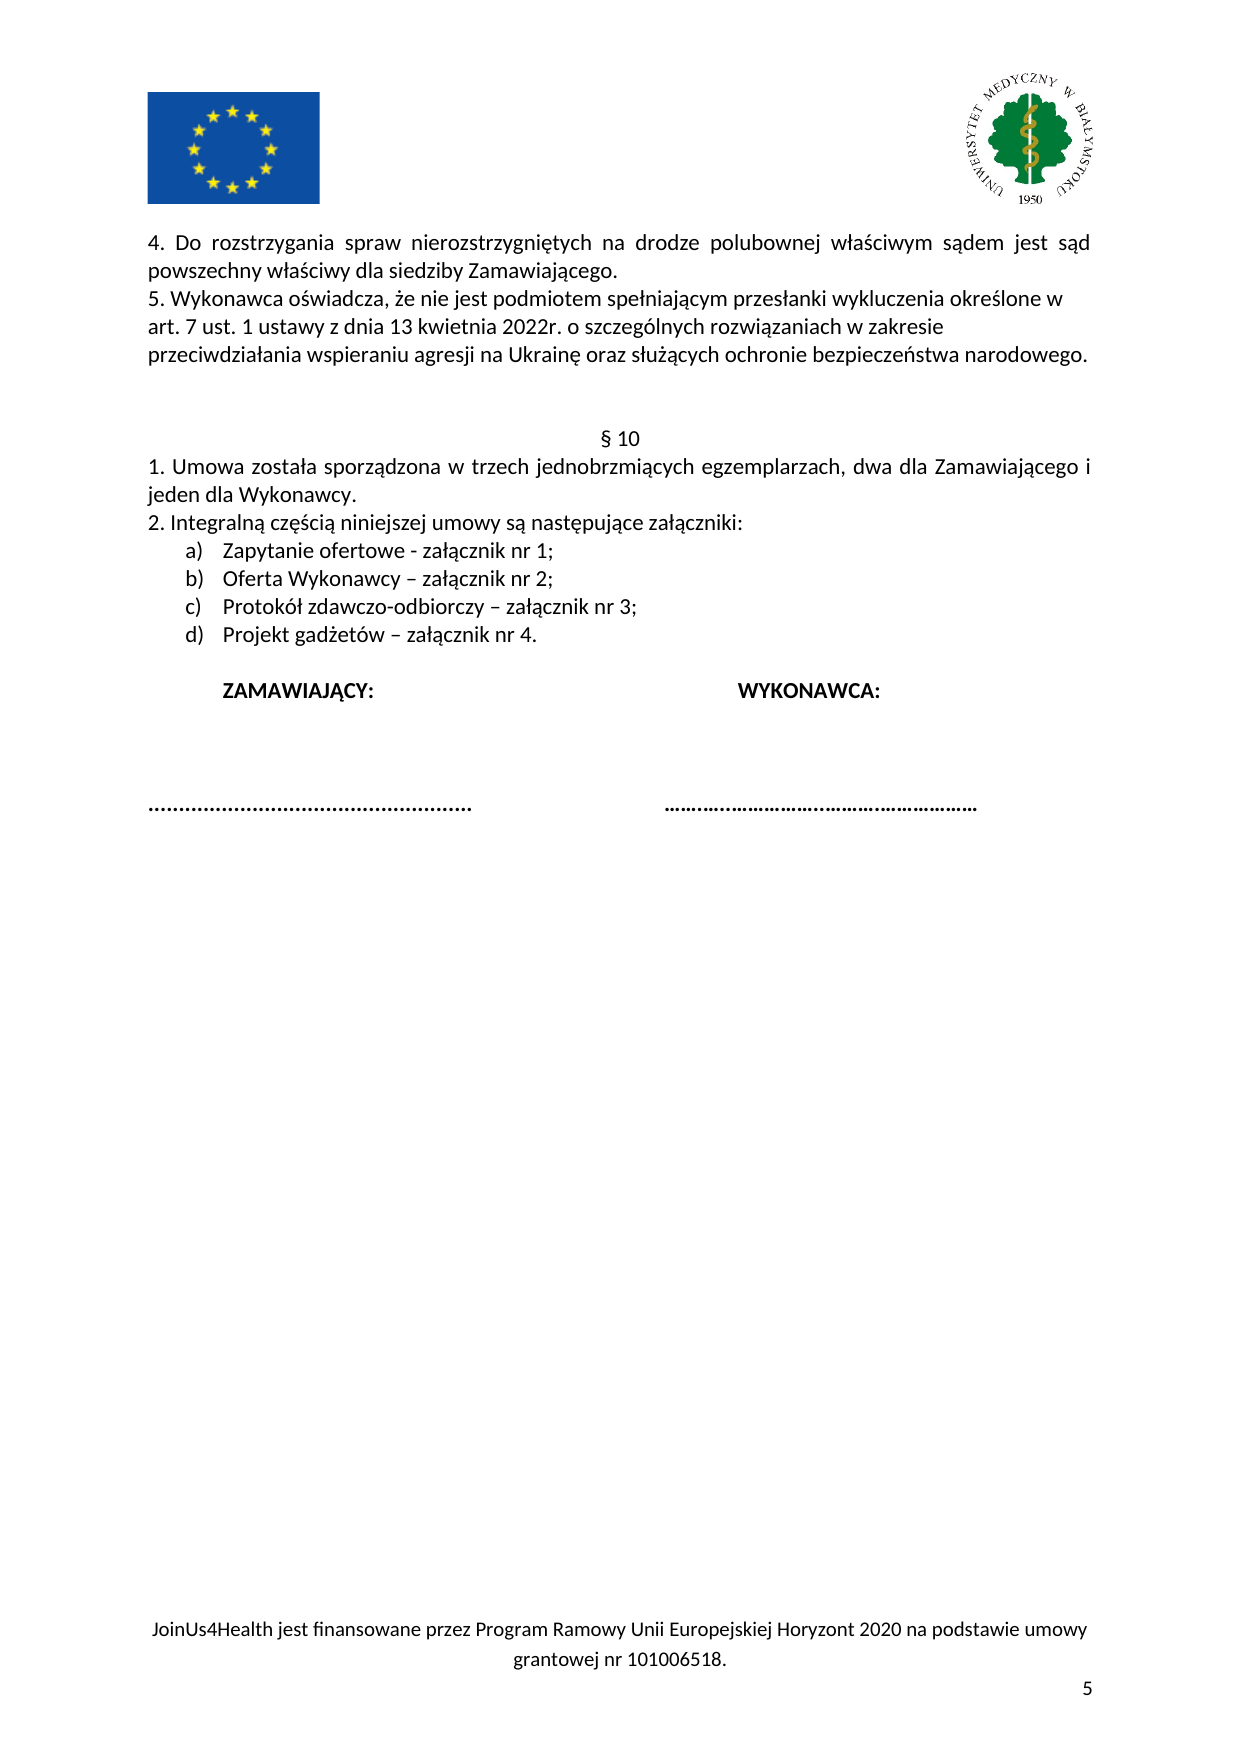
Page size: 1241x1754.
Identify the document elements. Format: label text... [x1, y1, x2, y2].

list Protokół zdawczo-odbiorczy – załącznik nr 3; [185, 592, 1092, 621]
text 1. Umowa została sporządzona w trzech jednobrzmiących egzemplarzach, dwa dla Zamawiającego i jeden dla Wykonawcy. [148, 452, 1092, 508]
text art. 7 ust. 1 ustawy z dnia 13 kwietnia 2022r. o szczególnych rozwiązaniach w zakresie przeciwdziałania wspieraniu agresji na Ukrainę oraz służących ochronie bezpieczeństwa narodowego. [148, 312, 1092, 368]
picture [147, 92, 320, 204]
list Zapytanie ofertowe - załącznik nr 1; [185, 536, 1092, 564]
text § 10 [148, 424, 1092, 452]
subtitle ..................................................... …….…..……………..……….……………… [148, 789, 1092, 817]
text 4. Do rozstrzygania spraw nierozstrzygniętych na drodze polubownej właściwym sądem jest sąd powszechny właściwy dla siedziby Zamawiającego. [148, 228, 1092, 284]
text 2. Integralną częścią niniejszej umowy są następujące załączniki: [148, 508, 1092, 536]
text 5. Wykonawca oświadcza, że nie jest podmiotem spełniającym przesłanki wykluczenia określone w [148, 284, 1092, 312]
text ZAMAWIAJĄCY: WYKONAWCA: [221, 677, 1092, 704]
list Projekt gadżetów – załącznik nr 4. [185, 621, 1092, 648]
list Oferta Wykonawcy – załącznik nr 2; [185, 564, 1092, 592]
picture [966, 73, 1093, 204]
